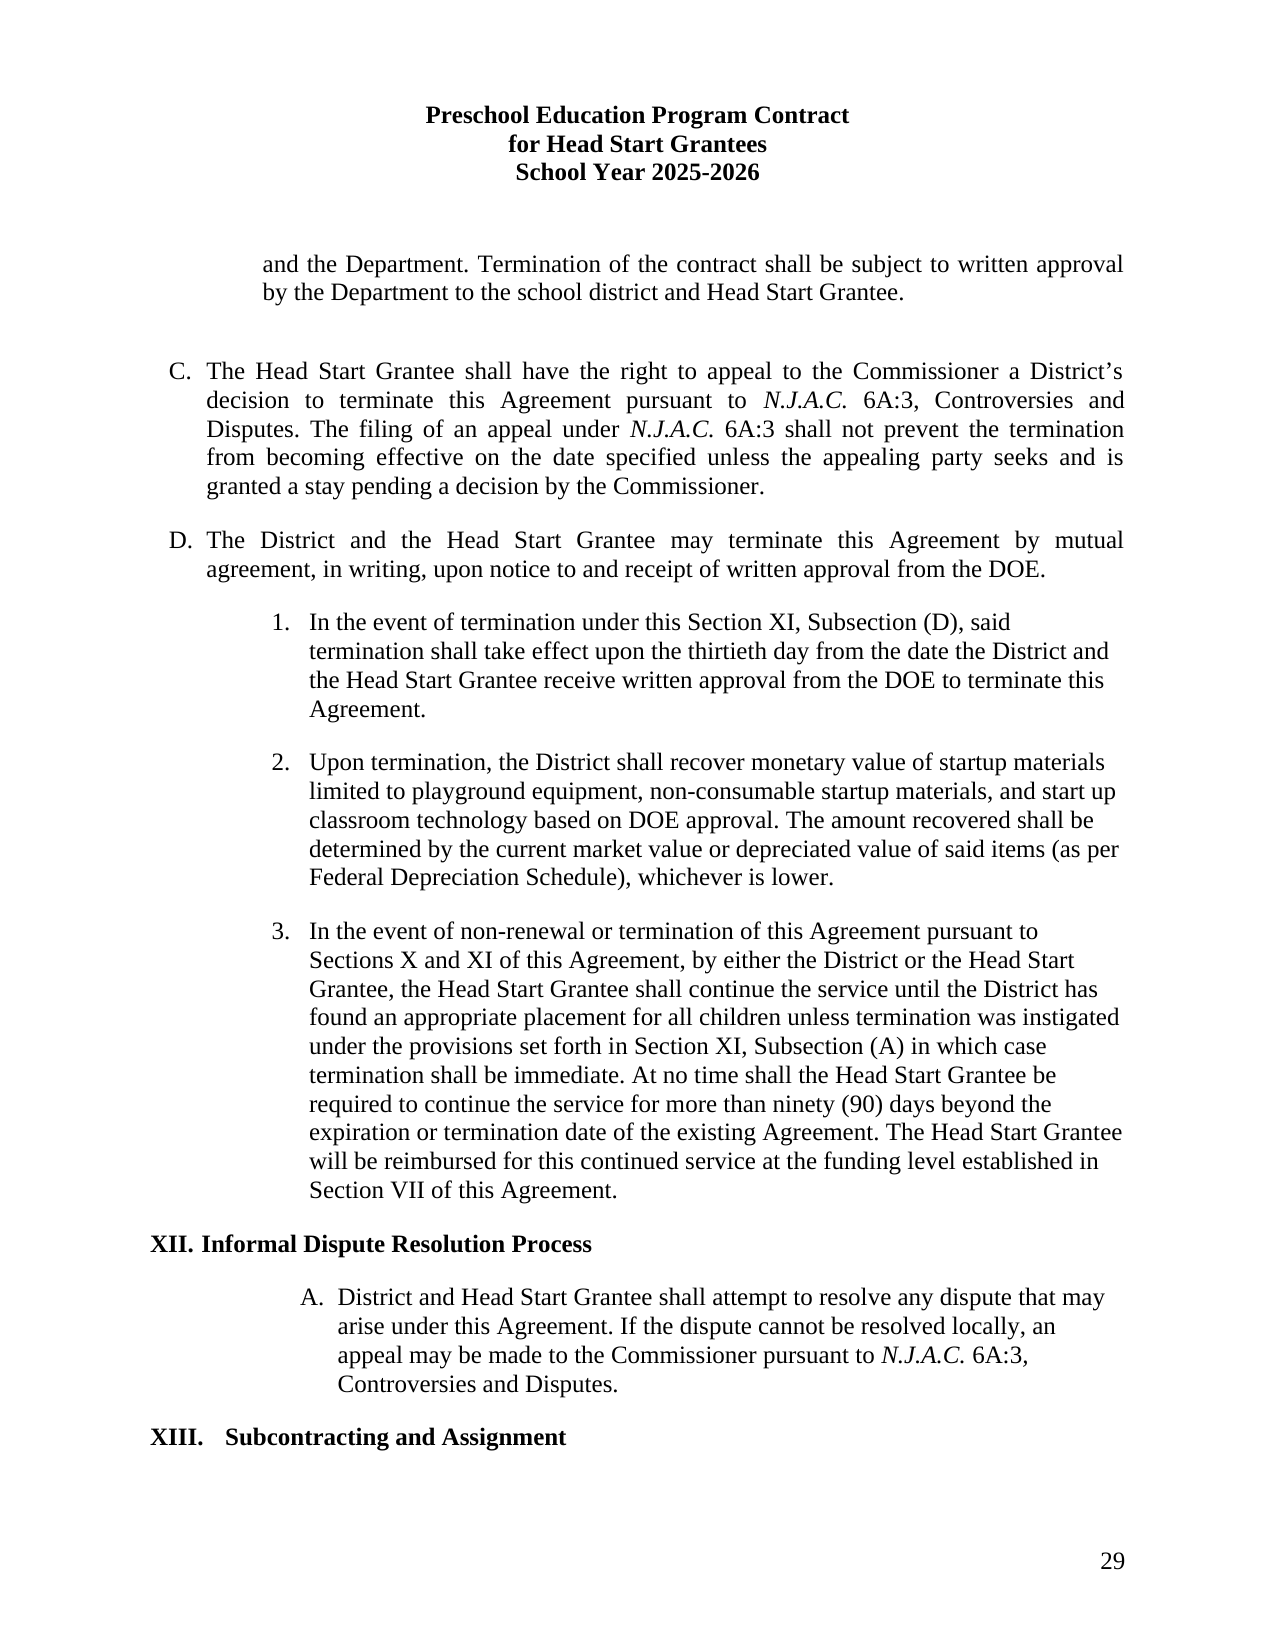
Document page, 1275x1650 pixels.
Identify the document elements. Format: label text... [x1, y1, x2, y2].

list District and Head Start Grantee shall attempt to resolve any dispute that may arise under this Agreement. If the dispute cannot be resolved locally, an appeal may be made to the Commissioner pursuant to N.J.A.C. 6A:3, Controversies and Disputes. [300, 1282, 1125, 1397]
list The Head Start Grantee shall have the right to appeal to the Commissioner a District’s decision to terminate this Agreement pursuant to N.J.A.C. 6A:3, Controversies and Disputes. The filing of an appeal under N.J.A.C. 6A:3 shall not prevent the termination from becoming effective on the date specified unless the appealing party seeks and is granted a stay pending a decision by the Commissioner. [169, 356, 1125, 500]
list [225, 249, 1125, 306]
list In the event of termination under this Section XI, Subsection (D), said termination shall take effect upon the thirtieth day from the date the District and the Head Start Grantee receive written approval from the DOE to terminate this Agreement. [271, 607, 1125, 722]
list Upon termination, the District shall recover monetary value of startup materials limited to playground equipment, non-consumable startup materials, and start up classroom technology based on DOE approval. The amount recovered shall be determined by the current market value or depreciated value of said items (as per Federal Depreciation Schedule), whichever is lower. [271, 747, 1125, 891]
list The District and the Head Start Grantee may terminate this Agreement by mutual agreement, in writing, upon notice to and receipt of written approval from the DOE. [169, 525, 1125, 582]
subtitle Informal Dispute Resolution Process [150, 1229, 1125, 1257]
subtitle Subcontracting and Assignment [150, 1422, 1125, 1451]
list In the event of non-renewal or termination of this Agreement pursuant to Sections X and XI of this Agreement, by either the District or the Head Start Grantee, the Head Start Grantee shall continue the service until the District has found an appropriate placement for all children unless termination was instigated under the provisions set forth in Section XI, Subsection (A) in which case termination shall be immediate. At no time shall the Head Start Grantee be required to continue the service for more than ninety (90) days beyond the expiration or termination date of the existing Agreement. The Head Start Grantee will be reimbursed for this continued service at the funding level established in Section VII of this Agreement. [271, 916, 1125, 1204]
